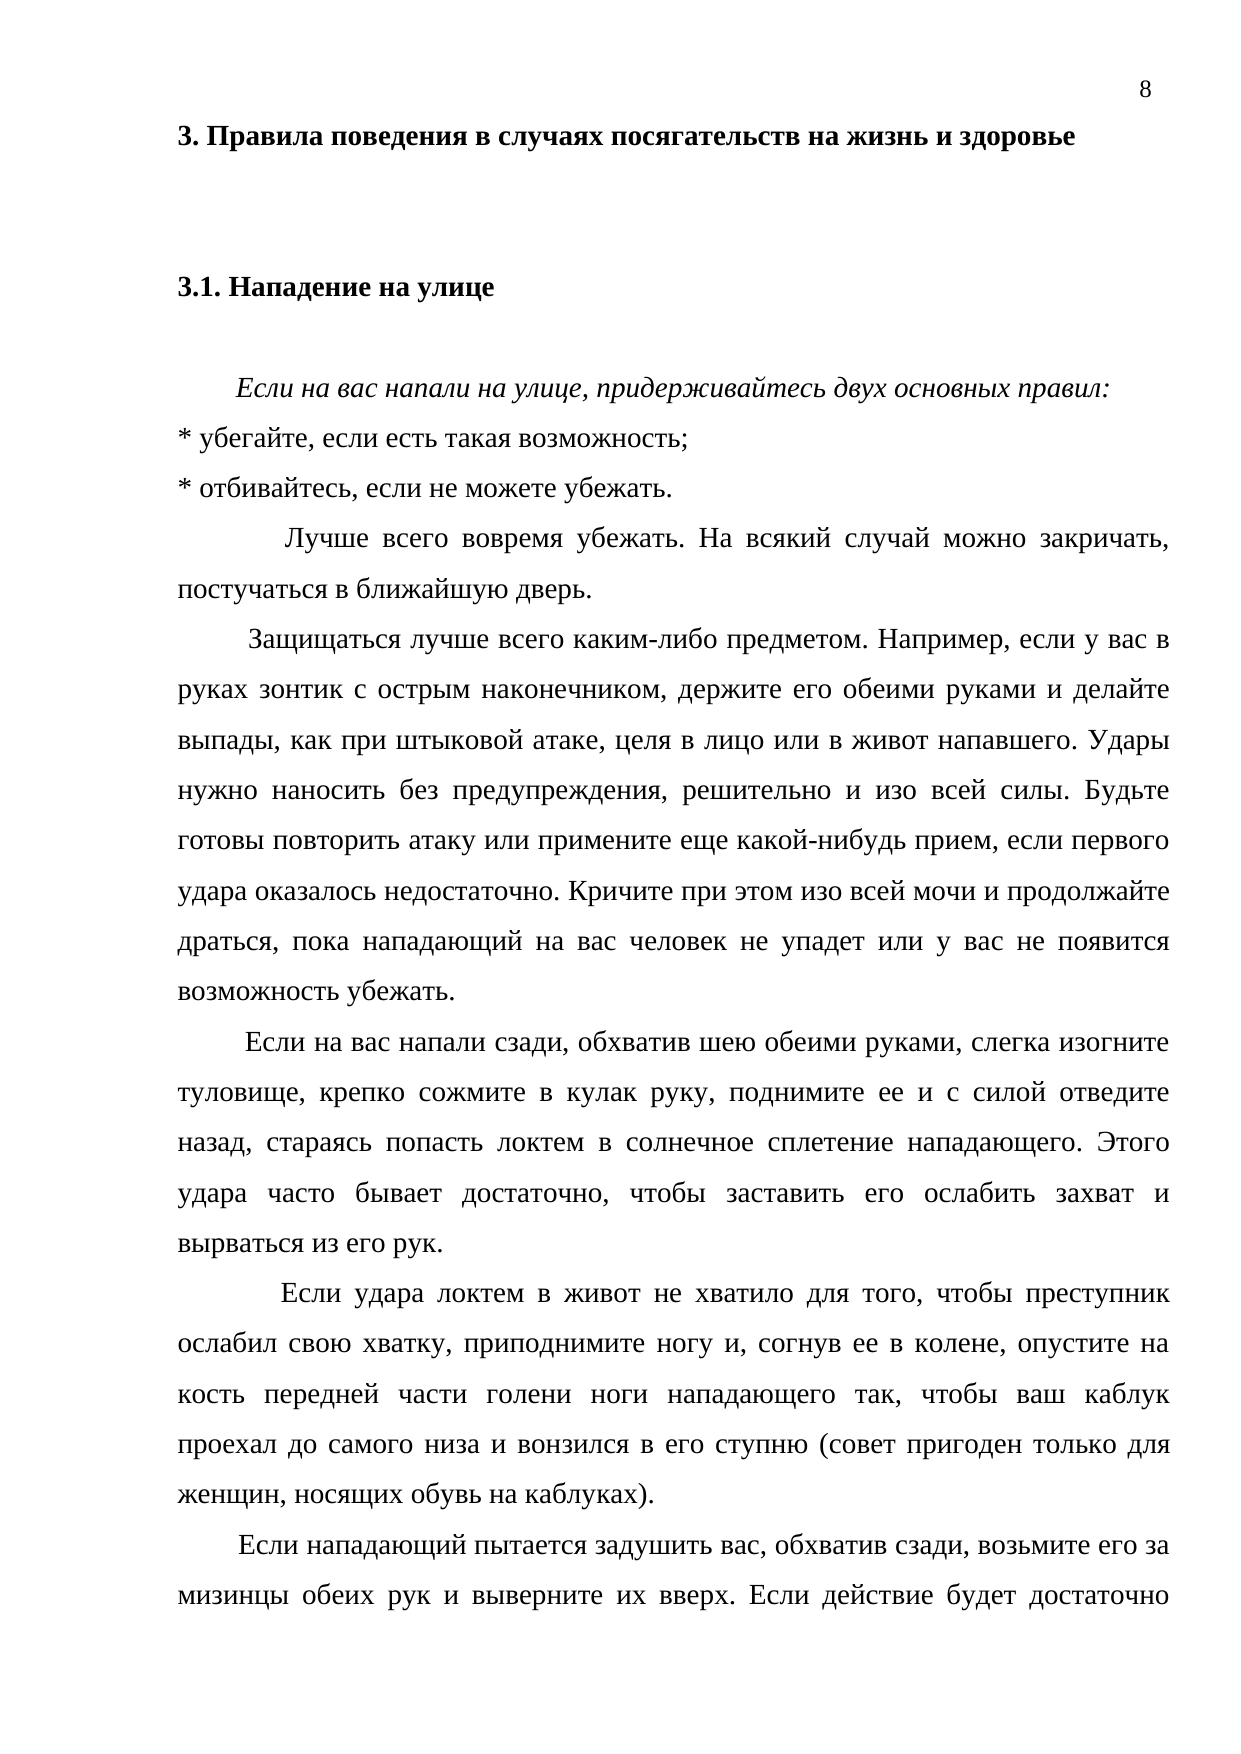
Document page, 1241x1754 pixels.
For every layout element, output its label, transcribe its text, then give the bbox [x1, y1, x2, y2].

text 3. Правила поведения в случаях посягательств на жизнь и здоровье [177, 118, 1171, 152]
text 3.1. Нападение на улице [177, 269, 1171, 303]
text Если на вас напали на улице, придерживайтесь двух основных правил: [177, 370, 1171, 403]
text * убегайте, если есть такая возможность; [177, 420, 1171, 453]
text Защищаться лучше всего каким-либо предметом. Например, если у вас в руках зонтик с острым наконечником, держите его обеими руками и делайте выпады, как при штыковой атаке, целя в лицо или в живот напавшего. Удары нужно наносить без предупреждения, решительно и изо всей силы. Будьте готовы повторить атаку или примените еще какой-нибудь прием, если первого удара оказалось недостаточно. Кричите при этом изо всей мочи и продолжайте драться, пока нападающий на вас человек не упадет или у вас не появится возможность убежать. [177, 621, 1171, 1007]
text Если удара локтем в живот не хватило для того, чтобы преступник ослабил свою хватку, приподнимите ногу и, согнув ее в колене, опустите на кость передней части голени ноги нападающего так, чтобы ваш каблук проехал до самого низа и вонзился в его ступню (совет пригоден только для женщин, носящих обувь на каблуках). [177, 1275, 1171, 1510]
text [177, 1527, 1171, 1611]
text Если на вас напали сзади, обхватив шею обеими руками, слегка изогните туловище, крепко сожмите в кулак руку, поднимите ее и с силой отведите назад, стараясь попасть локтем в солнечное сплетение нападающего. Этого удара часто бывает достаточно, чтобы заставить его ослабить захват и вырваться из его рук. [177, 1024, 1171, 1258]
text Лучше всего вовремя убежать. На всякий случай можно закричать, постучаться в ближайшую дверь. [177, 521, 1171, 604]
text * отбивайтесь, если не можете убежать. [177, 470, 1171, 504]
